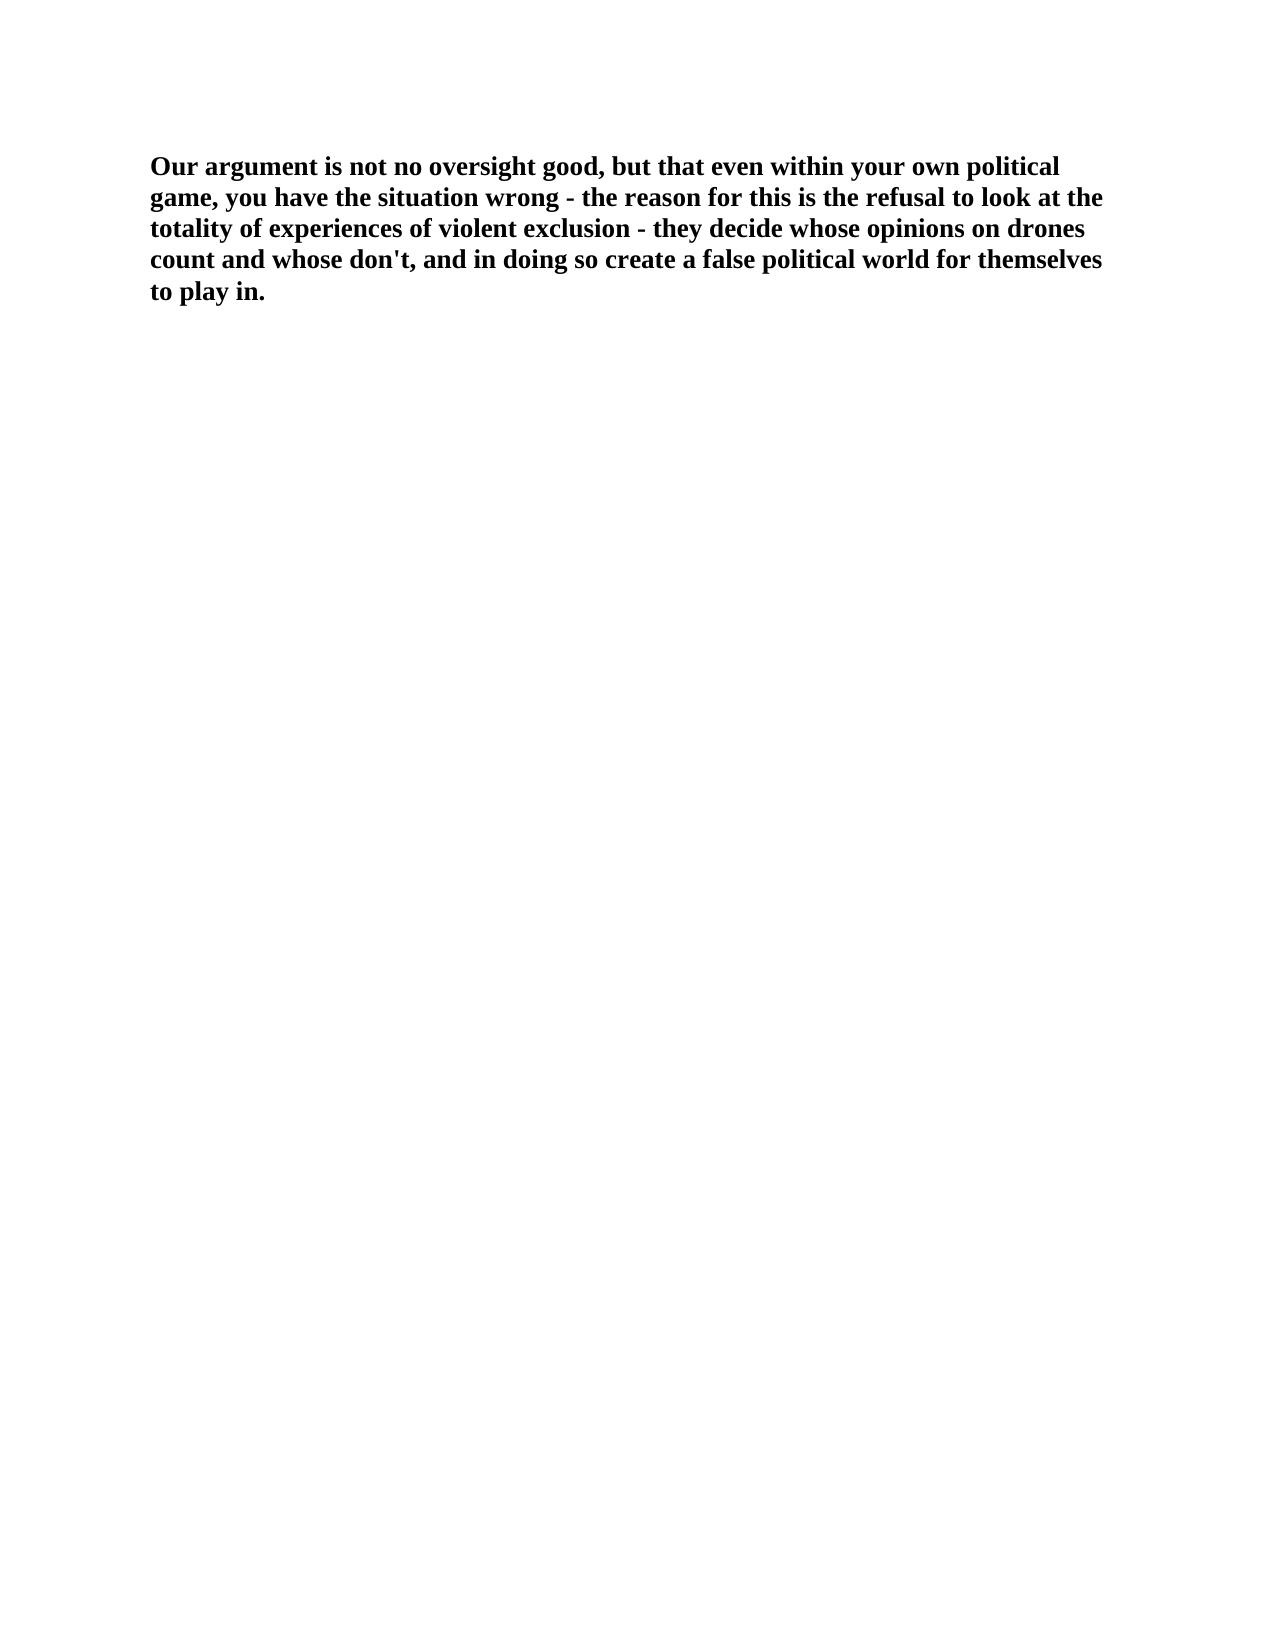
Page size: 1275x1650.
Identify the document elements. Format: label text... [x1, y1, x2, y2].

subtitle Our argument is not no oversight good, but that even within your own political game, you have the situation wrong - the reason for this is the refusal to look at the totality of experiences of violent exclusion - they decide whose opinions on drones count and whose don't, and in doing so create a false political world for themselves to play in. [150, 150, 1125, 306]
